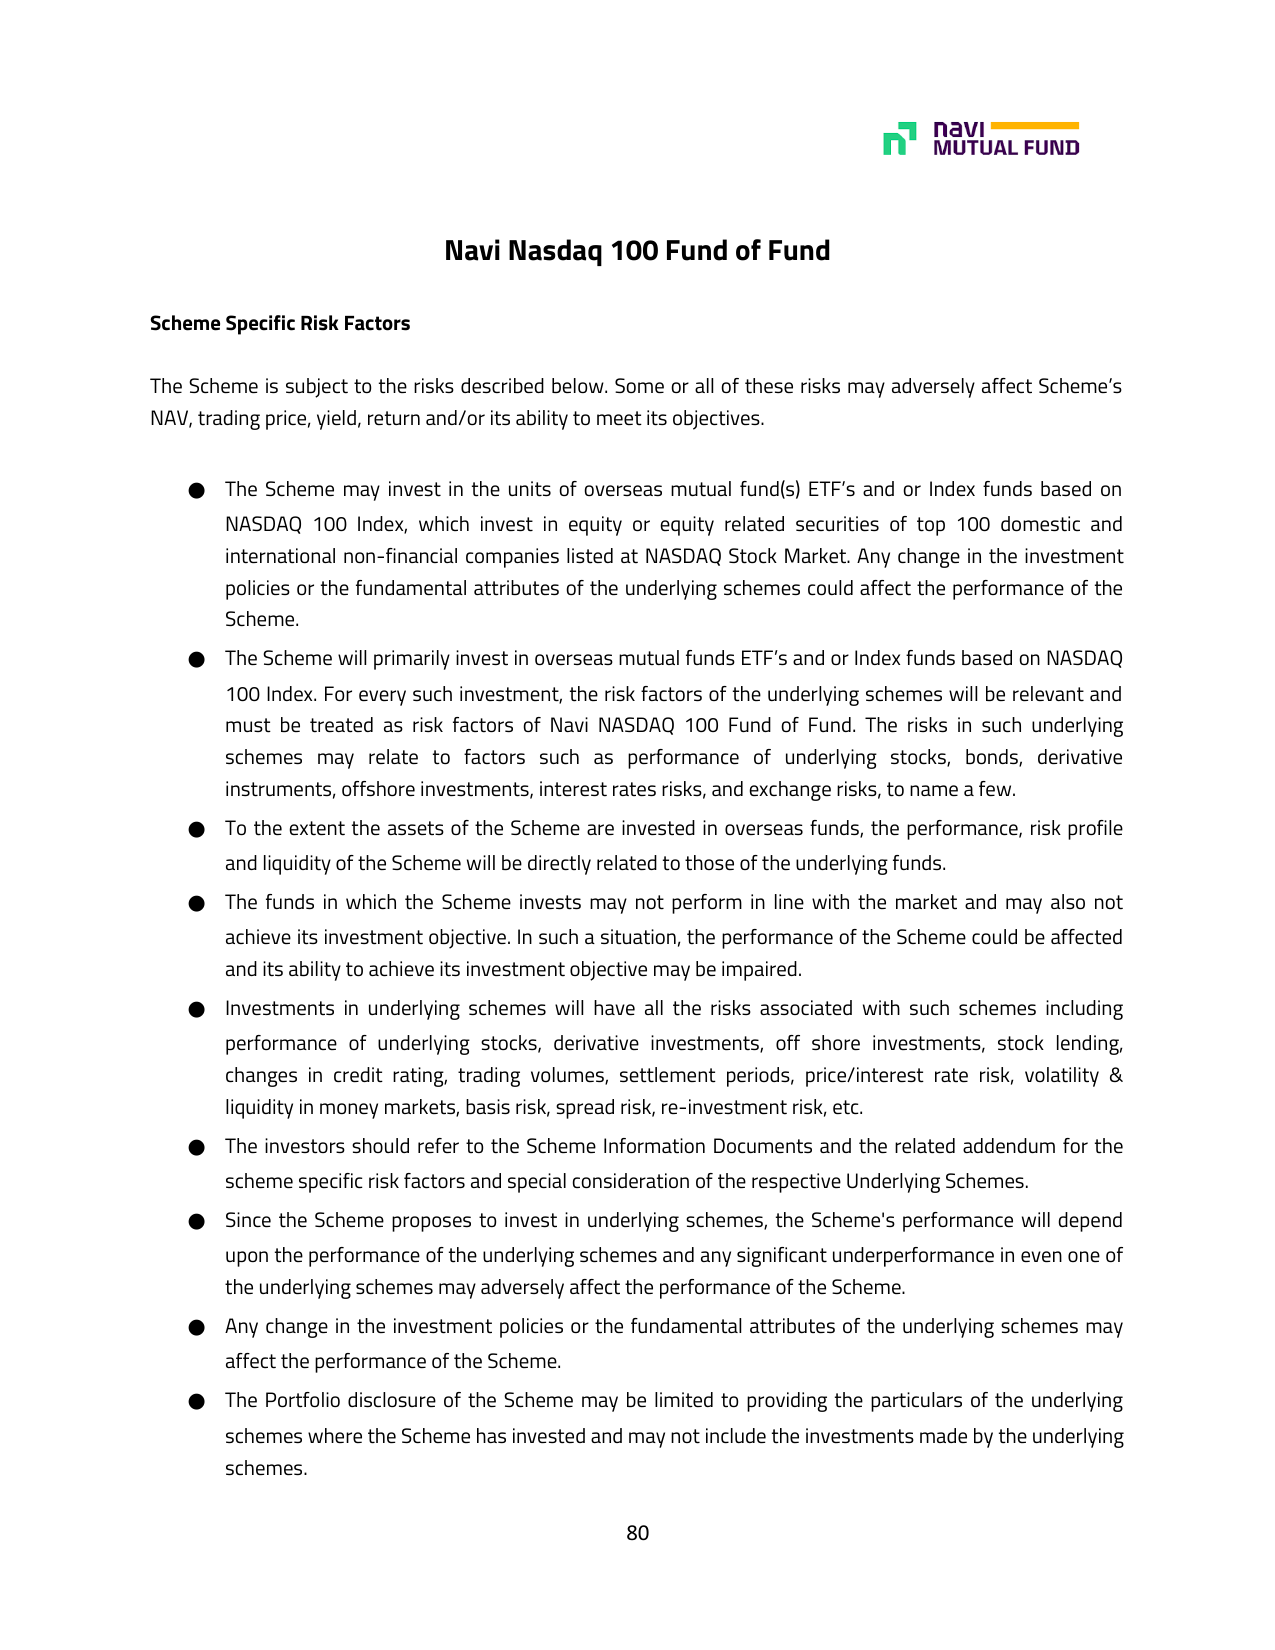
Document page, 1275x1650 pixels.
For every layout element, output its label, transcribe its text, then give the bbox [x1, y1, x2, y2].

picture [150, 75, 1125, 196]
list Investments in underlying schemes will have all the risks associated with such schemes including performance of underlying stocks, derivative investments, off shore investments, stock lending, changes in credit rating, trading volumes, settlement periods, price/interest rate risk, volatility & liquidity in money markets, basis risk, spread risk, re-investment risk, etc. [187, 984, 1125, 1122]
list The investors should refer to the Scheme Information Documents and the related addendum for the scheme specific risk factors and special consideration of the respective Underlying Schemes. [187, 1122, 1125, 1197]
list The funds in which the Scheme invests may not perform in line with the market and may also not achieve its investment objective. In such a situation, the performance of the Scheme could be affected and its ability to achieve its investment objective may be impaired. [187, 878, 1125, 984]
subtitle Navi Nasdaq 100 Fund of Fund [150, 228, 1125, 272]
list Any change in the investment policies or the fundamental attributes of the underlying schemes may affect the performance of the Scheme. [187, 1303, 1125, 1377]
list The Portfolio disclosure of the Scheme may be limited to providing the particulars of the underlying schemes where the Scheme has invested and may not include the investments made by the underlying schemes. [187, 1377, 1125, 1483]
list The Scheme may invest in the units of overseas mutual fund(s) ETF’s and or Index funds based on NASDAQ 100 Index, which invest in equity or equity related securities of top 100 domestic and international non-financial companies listed at NASDAQ Stock Market. Any change in the investment policies or the fundamental attributes of the underlying schemes could affect the performance of the Scheme. [187, 465, 1125, 635]
text The Scheme is subject to the risks described below. Some or all of these risks may adversely affect Scheme’s NAV, trading price, yield, return and/or its ability to meet its objectives. [150, 370, 1125, 434]
list The Scheme will primarily invest in overseas mutual funds ETF’s and or Index funds based on NASDAQ 100 Index. For every such investment, the risk factors of the underlying schemes will be relevant and must be treated as risk factors of Navi NASDAQ 100 Fund of Fund. The risks in such underlying schemes may relate to factors such as performance of underlying stocks, bonds, derivative instruments, offshore investments, interest rates risks, and exchange risks, to name a few. [187, 635, 1125, 804]
list To the extent the assets of the Scheme are invested in overseas funds, the performance, risk profile and liquidity of the Scheme will be directly related to those of the underlying funds. [187, 804, 1125, 878]
list Since the Scheme proposes to invest in underlying schemes, the Scheme's performance will depend upon the performance of the underlying schemes and any significant underperformance in even one of the underlying schemes may adversely affect the performance of the Scheme. [187, 1197, 1125, 1303]
text Scheme Specific Risk Factors [150, 307, 1125, 339]
